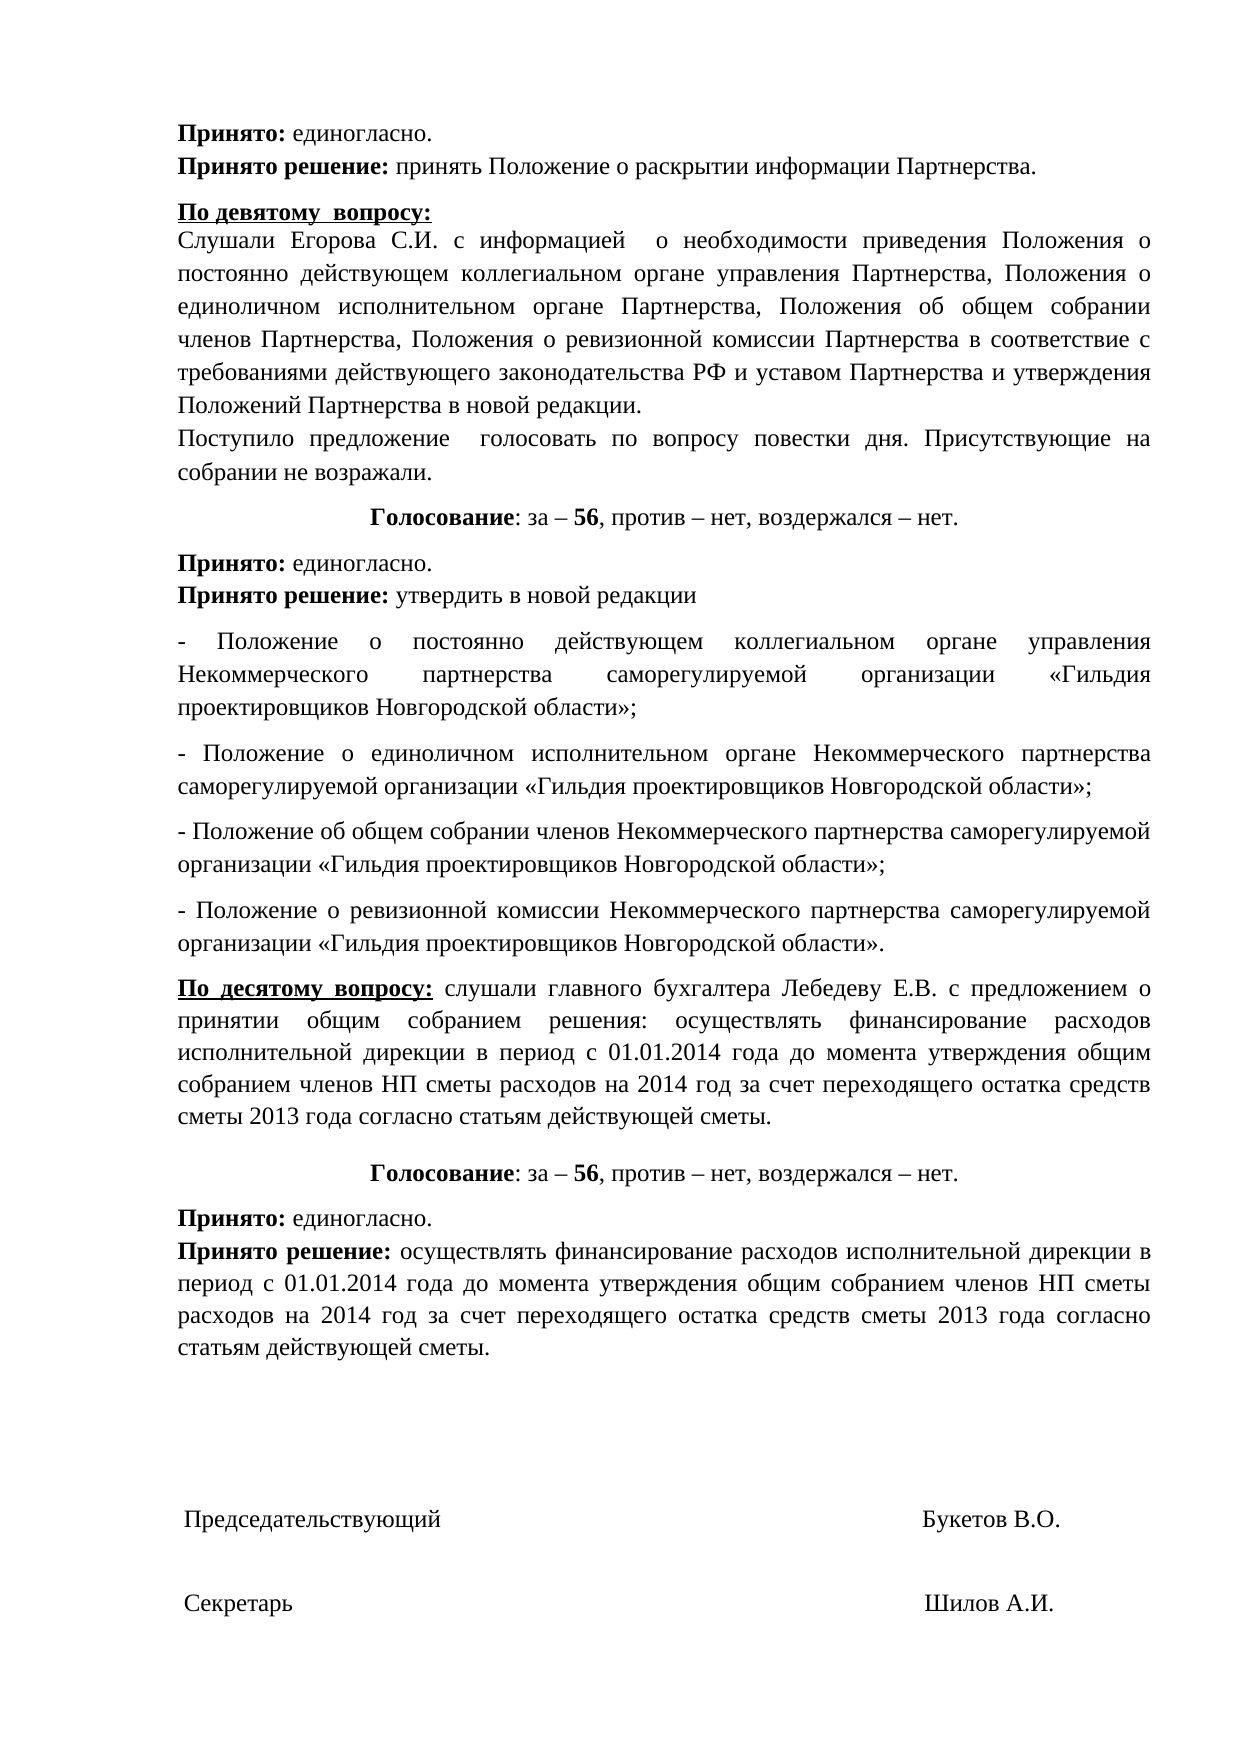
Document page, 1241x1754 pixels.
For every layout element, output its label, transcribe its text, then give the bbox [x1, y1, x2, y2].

text - Положение о единоличном исполнительном органе Некоммерческого партнерства саморегулируемой организации «Гильдия проектировщиков Новгородской области»; [177, 738, 1152, 799]
text Принято решение: осуществлять финансирование расходов исполнительной дирекции в период с 01.01.2014 года до момента утверждения общим собранием членов НП сметы расходов на 2014 год за счет переходящего остатка средств сметы 2013 года согласно статьям действующей сметы. [177, 1236, 1152, 1361]
text Принято решение: утвердить в новой редакции [177, 581, 1152, 609]
text Принято: единогласно. [177, 548, 1152, 576]
text - Положение о ревизионной комиссии Некоммерческого партнерства саморегулируемой организации «Гильдия проектировщиков Новгородской области». [177, 895, 1152, 957]
text По девятому вопросу: [177, 197, 1152, 225]
text Поступило предложение голосовать по вопросу повестки дня. Присутствующие на собрании не возражали. [177, 423, 1152, 485]
text - Положение об общем собрании членов Некоммерческого партнерства саморегулируемой организации «Гильдия проектировщиков Новгородской области»; [177, 816, 1152, 878]
text - Положение о постоянно действующем коллегиальном органе управления Некоммерческого партнерства саморегулируемой организации «Гильдия проектировщиков Новгородской области»; [177, 626, 1152, 721]
text Принято: единогласно. [177, 118, 1152, 147]
text Голосование: за – 56, против – нет, воздержался – нет. [177, 502, 1152, 531]
text Принято: единогласно. [177, 1203, 1152, 1232]
text Председательствующий Букетов В.О. [177, 1504, 1152, 1532]
text Слушали Егорова С.И. с информацией о необходимости приведения Положения о постоянно действующем коллегиальном органе управления Партнерства, Положения о единоличном исполнительном органе Партнерства, Положения об общем собрании членов Партнерства, Положения о ревизионной комиссии Партнерства в соответствие с требованиями действующего законодательства РФ и уставом Партнерства и утверждения Положений Партнерства в новой редакции. [177, 225, 1152, 419]
text Принято решение: принять Положение о раскрытии информации Партнерства. [177, 151, 1152, 180]
text Секретарь Шилов А.И. [177, 1588, 1152, 1617]
text По десятому вопросу: слушали главного бухгалтера Лебедеву Е.В. с предложением о принятии общим собранием решения: осуществлять финансирование расходов исполнительной дирекции в период с 01.01.2014 года до момента утверждения общим собранием членов НП сметы расходов на 2014 год за счет переходящего остатка средств сметы 2013 года согласно статьям действующей сметы. [177, 973, 1152, 1129]
text Голосование: за – 56, против – нет, воздержался – нет. [177, 1158, 1152, 1186]
